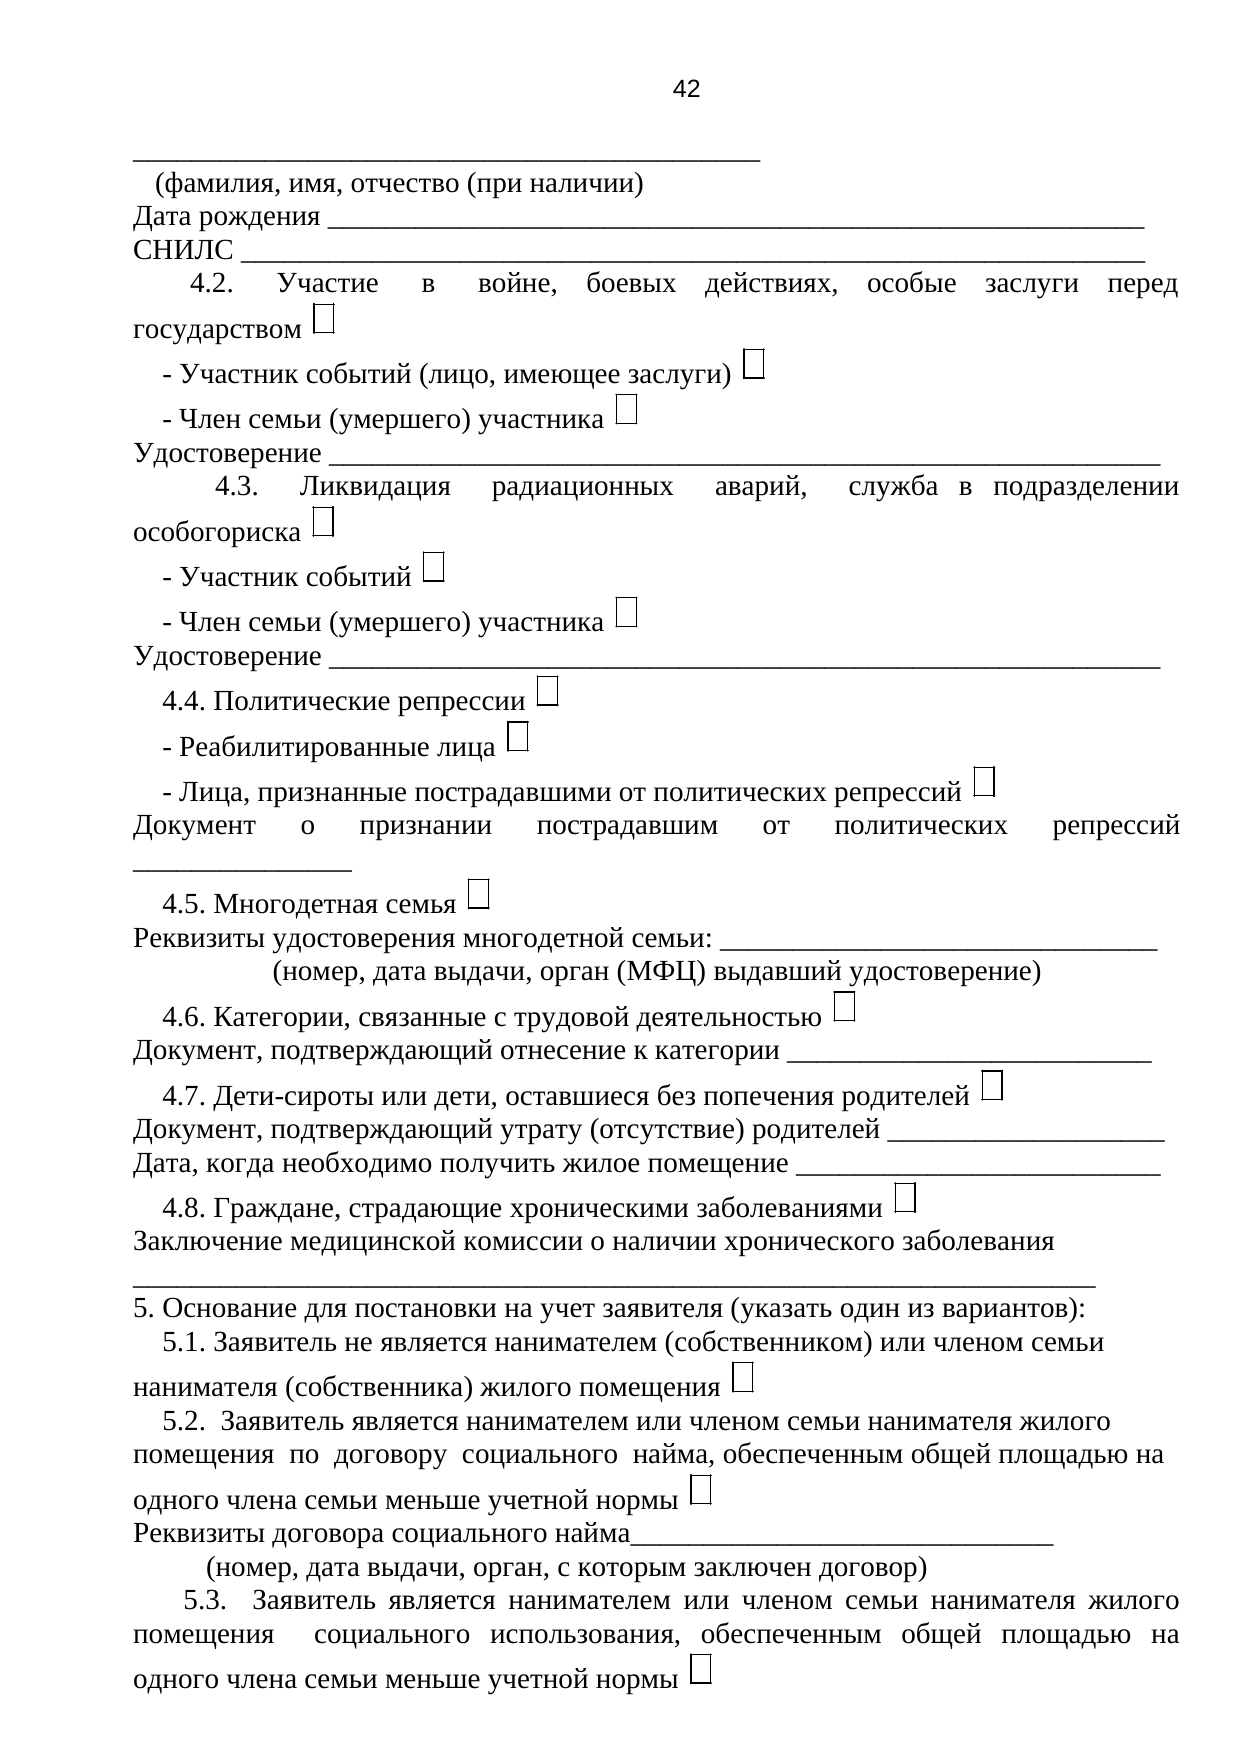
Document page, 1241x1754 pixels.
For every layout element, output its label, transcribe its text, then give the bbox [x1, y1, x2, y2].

text - Реабилитированные лица [133, 717, 1181, 762]
text __________________________________________________________________ [133, 1257, 1181, 1291]
text Удостоверение _________________________________________________________ [133, 435, 1181, 468]
text Дата рождения ________________________________________________________ [133, 198, 1181, 232]
text одного члена семьи меньше учетной нормы [133, 1470, 1181, 1515]
text (номер, дата выдачи, орган (МФЦ) выдавший удостоверение) [133, 953, 1181, 987]
text Реквизиты договора социального найма_____________________________ [133, 1515, 1181, 1549]
text - Член семьи (умершего) участника [133, 593, 1181, 638]
text 5.2. Заявитель является нанимателем или членом семьи нанимателя жилого [133, 1403, 1181, 1437]
text 4.2. Участие в войне, боевых действиях, особые заслуги перед государством [133, 266, 1181, 344]
text 4.3. Ликвидация радиационных аварий, служба в подразделении особогориска [133, 468, 1181, 547]
text 5. Основание для постановки на учет заявителя (указать один из вариантов): [133, 1291, 1181, 1324]
text 5.3. Заявитель является нанимателем или членом семьи нанимателя жилого помещения социального использования, обеспеченным общей площадью на одного члена семьи меньше учетной нормы [133, 1582, 1181, 1695]
text 4.4. Политические репрессии [133, 672, 1181, 717]
text - Член семьи (умершего) участника [133, 390, 1181, 435]
text 5.1. Заявитель не является нанимателем (собственником) или членом семьи [133, 1324, 1181, 1358]
text 4.7. Дети-сироты или дети, оставшиеся без попечения родителей [133, 1066, 1181, 1111]
text (номер, дата выдачи, орган, с которым заключен договор) [133, 1549, 1181, 1582]
text - Лица, признанные пострадавшими от политических репрессий [133, 762, 1181, 807]
text СНИЛС ______________________________________________________________ [133, 232, 1181, 266]
text - Участник событий [133, 547, 1181, 593]
text Документ, подтверждающий отнесение к категории _________________________ [133, 1032, 1181, 1066]
text Документ о признании пострадавшим от политических репрессий _______________ [133, 807, 1181, 874]
text 4.8. Граждане, страдающие хроническими заболеваниями [133, 1178, 1181, 1223]
text 4.6. Категории, связанные с трудовой деятельностью [133, 987, 1181, 1032]
text Заключение медицинской комиссии о наличии хронического заболевания [133, 1223, 1181, 1257]
text (фамилия, имя, отчество (при наличии) [133, 165, 1181, 198]
text Удостоверение _________________________________________________________ [133, 638, 1181, 672]
text Реквизиты удостоверения многодетной семьи: ______________________________ [133, 920, 1181, 953]
text - Участник событий (лицо, имеющее заслуги) [133, 344, 1181, 390]
text Дата, когда необходимо получить жилое помещение _________________________ [133, 1145, 1181, 1178]
text ___________________________________________ [133, 131, 1181, 165]
text нанимателя (собственника) жилого помещения [133, 1358, 1181, 1403]
text помещения по договору социального найма, обеспеченным общей площадью на [133, 1437, 1181, 1470]
text Документ, подтверждающий утрату (отсутствие) родителей ___________________ [133, 1111, 1181, 1145]
text 4.5. Многодетная семья [133, 874, 1181, 920]
